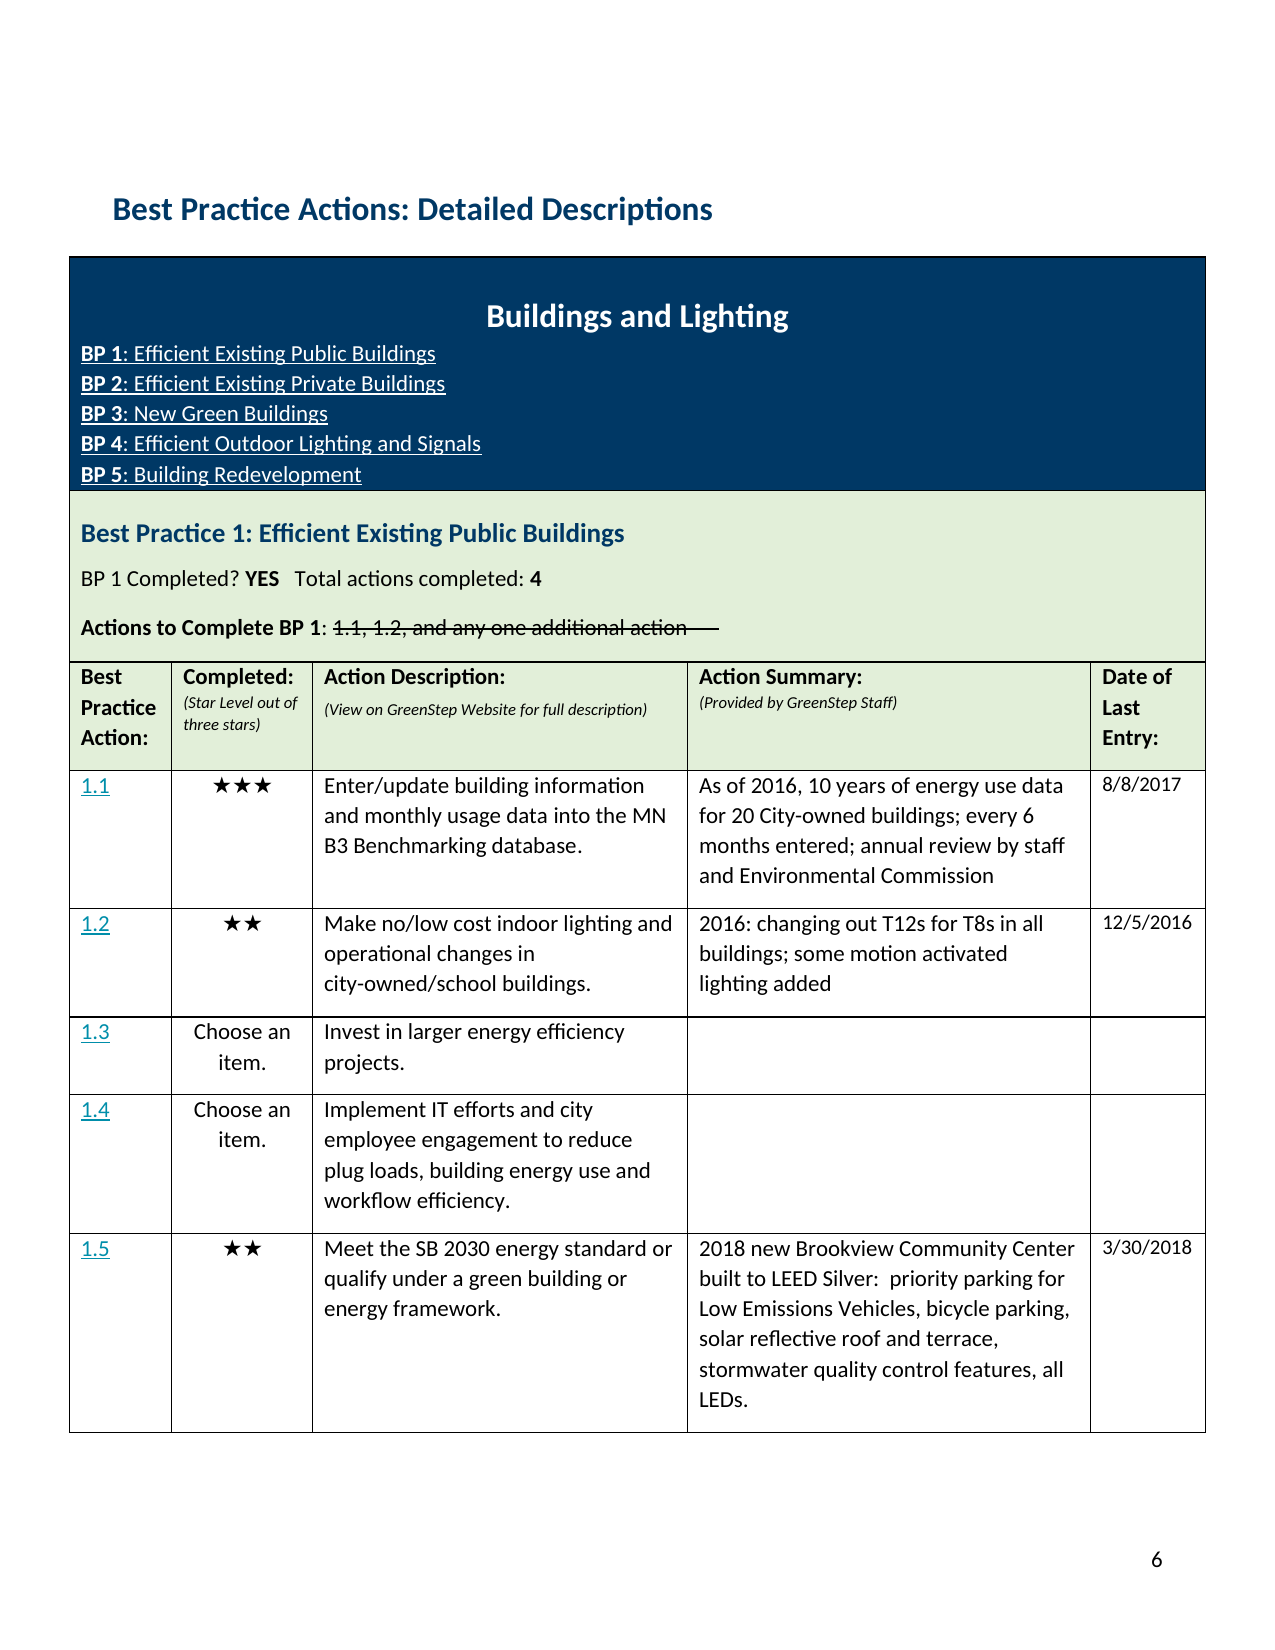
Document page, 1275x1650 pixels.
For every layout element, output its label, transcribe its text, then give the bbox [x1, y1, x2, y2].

table_cell 1.3 [70, 1018, 171, 1094]
table_cell [172, 1018, 312, 1094]
table_cell 1.5 [70, 1234, 171, 1432]
table_cell 2016: changing out T12s for T8s in all buildings; some motion activated lighting added [688, 909, 1090, 1016]
table_cell 1.1 [70, 771, 171, 908]
table_cell 1.2 [70, 909, 171, 1016]
table_cell 1.4 [70, 1095, 171, 1233]
table_header Buildings and Lighting BP 1: Efficient Existing Public Buildings BP 2: Efficient Existing Private Buildings BP 3: New Green Buildings BP 4: Efficient Outdoor Lighting and Signals BP 5: Building Redevelopment [70, 258, 1205, 490]
table_cell [1091, 1095, 1205, 1233]
table_cell Action Summary: (Provided by GreenStep Staff) [688, 663, 1090, 770]
table_cell Best Practice 1: Efficient Existing Public Buildings BP 1 Completed? Total actions completed: Actions to Complete BP 1: 1.1, 1.2, and any one additional action [70, 491, 1205, 661]
table_cell [172, 1095, 312, 1233]
table_cell [172, 1234, 312, 1432]
table_cell Make no/low cost indoor lighting and operational changes in city-owned/school buildings. [313, 909, 687, 1016]
table_cell Meet the SB 2030 energy standard or qualify under a green building or energy framework. [313, 1234, 687, 1432]
table_cell [1091, 1018, 1205, 1094]
table_cell 12/5/2016 [1091, 909, 1205, 1016]
table_cell 8/8/2017 [1091, 771, 1205, 908]
table_cell Implement IT efforts and city employee engagement to reduce plug loads, building energy use and workflow efficiency. [313, 1095, 687, 1233]
table_cell [688, 1095, 1090, 1233]
table_cell Best Practice Action: [70, 663, 171, 770]
table_cell [172, 909, 312, 1016]
table_cell Invest in larger energy efficiency projects. [313, 1018, 687, 1094]
table_cell [688, 1018, 1090, 1094]
table_cell 2018 new Brookview Community Center built to LEED Silver: priority parking for Low Emissions Vehicles, bicycle parking, solar reflective roof and terrace, stormwater quality control features, all LEDs. [688, 1234, 1090, 1432]
table_cell [172, 771, 312, 908]
table_cell Enter/update building information and monthly usage data into the MN B3 Benchmarking database. [313, 771, 687, 908]
table_cell Date of Last Entry: [1091, 663, 1205, 770]
table_cell 3/30/2018 [1091, 1234, 1205, 1432]
table_cell As of 2016, 10 years of energy use data for 20 City-owned buildings; every 6 months entered; annual review by staff and Environmental Commission [688, 771, 1090, 908]
table_cell Completed: (Star Level out of three stars) [172, 663, 312, 770]
subtitle Best Practice Actions: Detailed Descriptions [112, 187, 1162, 228]
table_cell Action Description: (View on GreenStep Website for full description) [313, 663, 687, 770]
